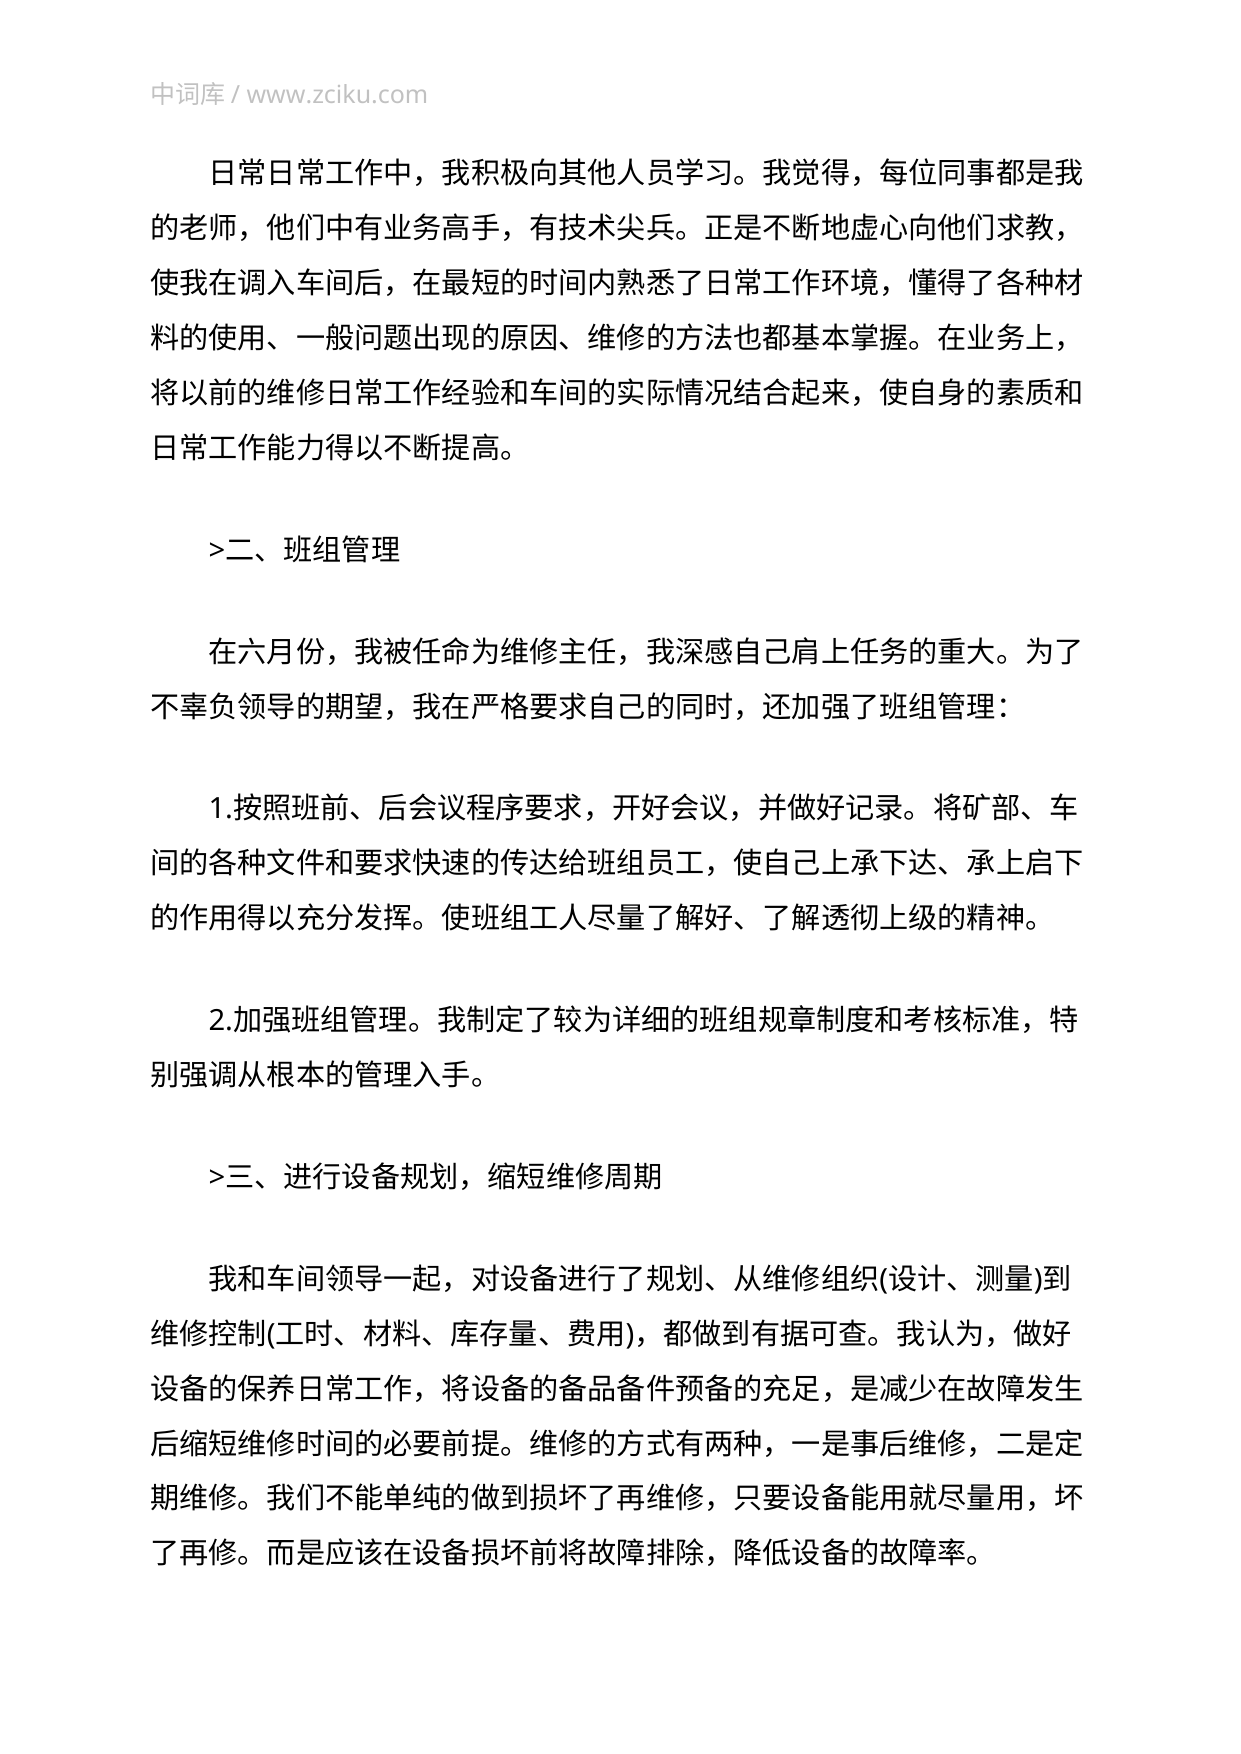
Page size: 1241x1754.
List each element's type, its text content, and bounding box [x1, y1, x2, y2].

text 2.加强班组管理。我制定了较为详细的班组规章制度和考核标准，特别强调从根本的管理入手。 [150, 997, 1090, 1094]
text 日常日常工作中，我积极向其他人员学习。我觉得，每位同事都是我的老师，他们中有业务高手，有技术尖兵。正是不断地虚心向他们求教，使我在调入车间后，在最短的时间内熟悉了日常工作环境，懂得了各种材料的使用、一般问题出现的原因、维修的方法也都基本掌握。在业务上，将以前的维修日常工作经验和车间的实际情况结合起来，使自身的素质和日常工作能力得以不断提高。 [150, 150, 1090, 467]
text 我和车间领导一起，对设备进行了规划、从维修组织(设计、测量)到维修控制(工时、材料、库存量、费用)，都做到有据可查。我认为，做好设备的保养日常工作，将设备的备品备件预备的充足，是减少在故障发生后缩短维修时间的必要前提。维修的方式有两种，一是事后维修，二是定期维修。我们不能单纯的做到损坏了再维修，只要设备能用就尽量用，坏了再修。而是应该在设备损坏前将故障排除，降低设备的故障率。 [150, 1255, 1090, 1572]
text 在六月份，我被任命为维修主任，我深感自己肩上任务的重大。为了不辜负领导的期望，我在严格要求自己的同时，还加强了班组管理： [150, 628, 1090, 725]
text >三、进行设备规划，缩短维修周期 [150, 1153, 1090, 1196]
text 1.按照班前、后会议程序要求，开好会议，并做好记录。将矿部、车间的各种文件和要求快速的传达给班组员工，使自己上承下达、承上启下的作用得以充分发挥。使班组工人尽量了解好、了解透彻上级的精神。 [150, 785, 1090, 937]
text >二、班组管理 [150, 526, 1090, 569]
